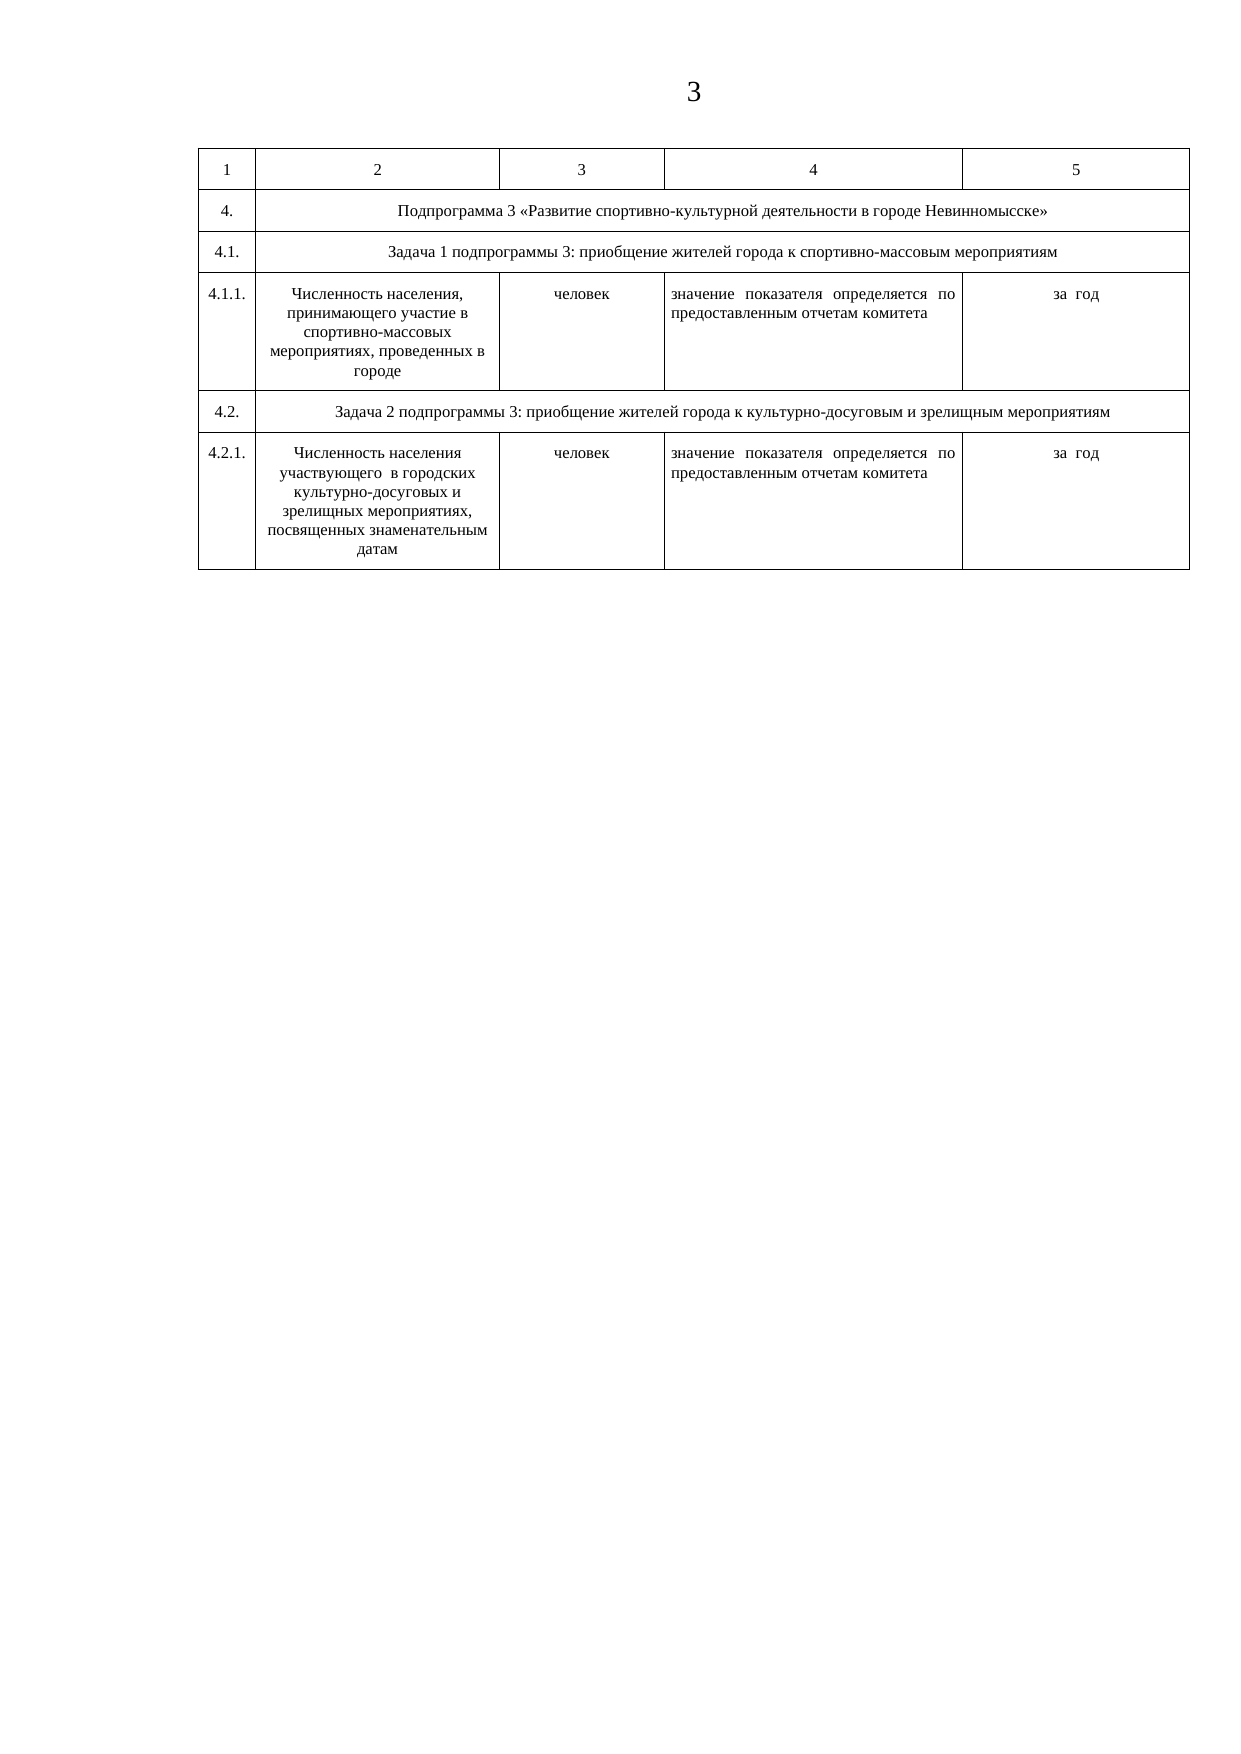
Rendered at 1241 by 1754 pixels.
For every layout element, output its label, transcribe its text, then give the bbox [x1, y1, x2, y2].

table_cell за год [963, 433, 1189, 569]
table_header 5 [963, 149, 1189, 189]
table_cell 4.1. [199, 232, 255, 272]
table_cell человек [500, 273, 664, 390]
table_cell 4.2. [199, 391, 255, 432]
table_cell Подпрограмма 3 «Развитие спортивно-культурной деятельности в городе Невинномысске» [256, 190, 1189, 231]
table_cell Численность населения, принимающего участие в спортивно-массовых мероприятиях, проведенных в городе [256, 273, 499, 390]
table_header 4 [665, 149, 962, 189]
table_cell Задача 1 подпрограммы 3: приобщение жителей города к спортивно-массовым мероприятиям [256, 232, 1189, 272]
table_cell Задача 2 подпрограммы 3: приобщение жителей города к культурно-досуговым и зрелищным мероприятиям [256, 391, 1189, 432]
table_cell 4. [199, 190, 255, 231]
table_cell значение показателя определяется по предоставленным отчетам комитета [665, 273, 962, 390]
table_header 2 [256, 149, 499, 189]
table_cell 4.2.1. [199, 433, 255, 569]
table_header 3 [500, 149, 664, 189]
table_cell Численность населения участвующего в городских культурно-досуговых и зрелищных мероприятиях, посвященных знаменательным датам [256, 433, 499, 569]
table_header 1 [199, 149, 255, 189]
table_cell значение показателя определяется по предоставленным отчетам комитета [665, 433, 962, 569]
table_cell 4.1.1. [199, 273, 255, 390]
table_cell человек [500, 433, 664, 569]
table_cell за год [963, 273, 1189, 390]
